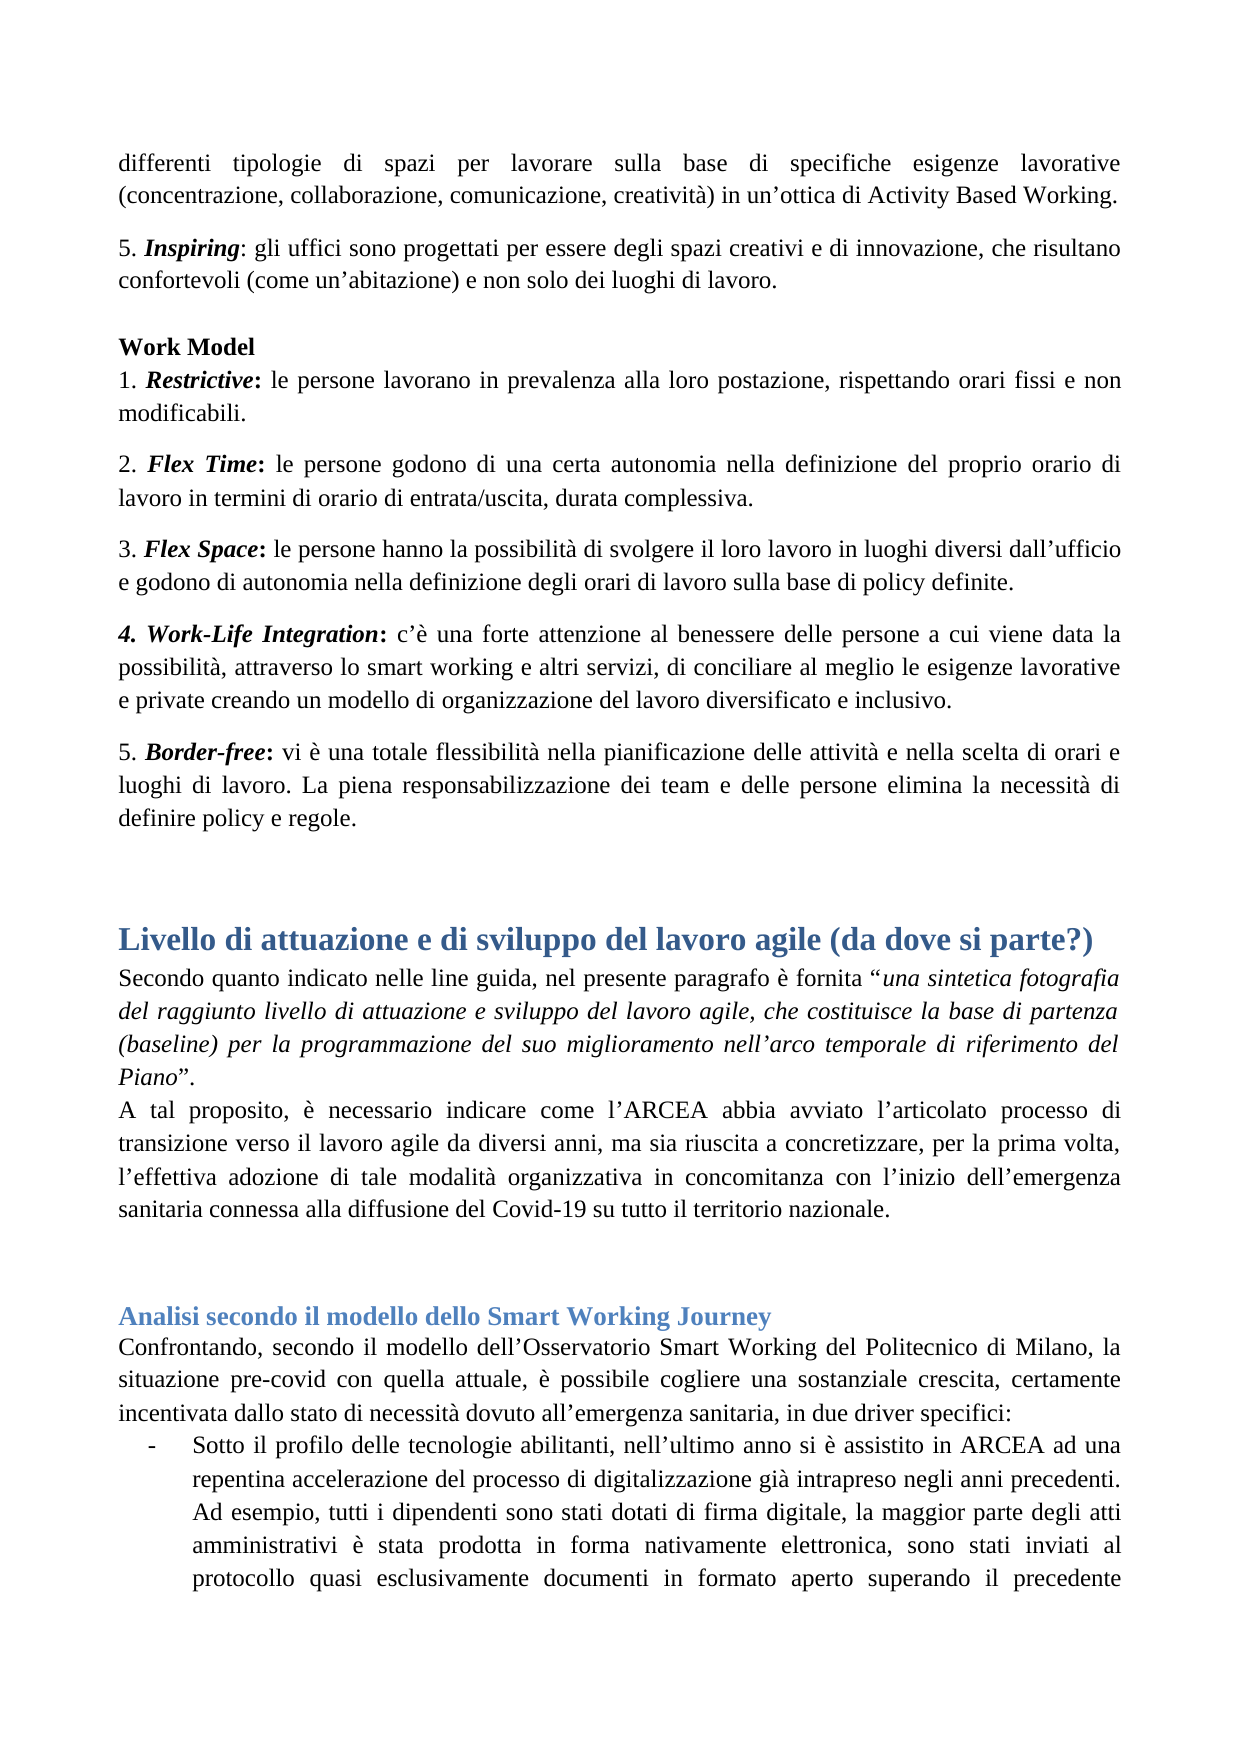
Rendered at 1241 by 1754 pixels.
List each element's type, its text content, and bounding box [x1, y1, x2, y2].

text A tal proposito, è necessario indicare come l’ARCEA abbia avviato l’articolato processo di transizione verso il lavoro agile da diversi anni, ma sia riuscita a concretizzare, per la prima volta, l’effettiva adozione di tale modalità organizzativa in concomitanza con l’inizio dell’emergenza sanitaria connessa alla diffusione del Covid-19 su tutto il territorio nazionale. [118, 1096, 1122, 1223]
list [148, 1431, 1122, 1591]
text Work Model [118, 332, 1122, 360]
text 2. Flex Time: le persone godono di una certa autonomia nella definizione del proprio orario di lavoro in termini di orario di entrata/uscita, durata complessiva. [118, 449, 1122, 511]
subtitle Livello di attuazione e di sviluppo del lavoro agile (da dove si parte?) [118, 919, 1122, 958]
text 5. Inspiring: gli uffici sono progettati per essere degli spazi creativi e di innovazione, che risultano confortevoli (come un’abitazione) e non solo dei luoghi di lavoro. [118, 233, 1122, 294]
text 5. Border-free: vi è una totale flessibilità nella pianificazione delle attività e nella scelta di orari e luoghi di lavoro. La piena responsabilizzazione dei team e delle persone elimina la necessità di definire policy e regole. [118, 737, 1122, 832]
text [118, 148, 1122, 209]
text 4. Work-Life Integration: c’è una forte attenzione al benessere delle persone a cui viene data la possibilità, attraverso lo smart working e altri servizi, di conciliare al meglio le esigenze lavorative e private creando un modello di organizzazione del lavoro diversificato e inclusivo. [118, 619, 1122, 714]
text 3. Flex Space: le persone hanno la possibilità di svolgere il loro lavoro in luoghi diversi dall’ufficio e godono di autonomia nella definizione degli orari di lavoro sulla base di policy definite. [118, 534, 1122, 596]
text Secondo quanto indicato nelle line guida, nel presente paragrafo è fornita “una sintetica fotografia del raggiunto livello di attuazione e sviluppo del lavoro agile, che costituisce la base di partenza (baseline) per la programmazione del suo miglioramento nell’arco temporale di riferimento del Piano”. [118, 963, 1122, 1091]
text 1. Restrictive: le persone lavorano in prevalenza alla loro postazione, rispettando orari fissi e non modificabili. [118, 365, 1122, 426]
subtitle Analisi secondo il modello dello Smart Working Journey [118, 1300, 1122, 1332]
text Confrontando, secondo il modello dell’Osservatorio Smart Working del Politecnico di Milano, la situazione pre-covid con quella attuale, è possibile cogliere una sostanziale crescita, certamente incentivata dallo stato di necessità dovuto all’emergenza sanitaria, in due driver specifici: [118, 1332, 1122, 1426]
